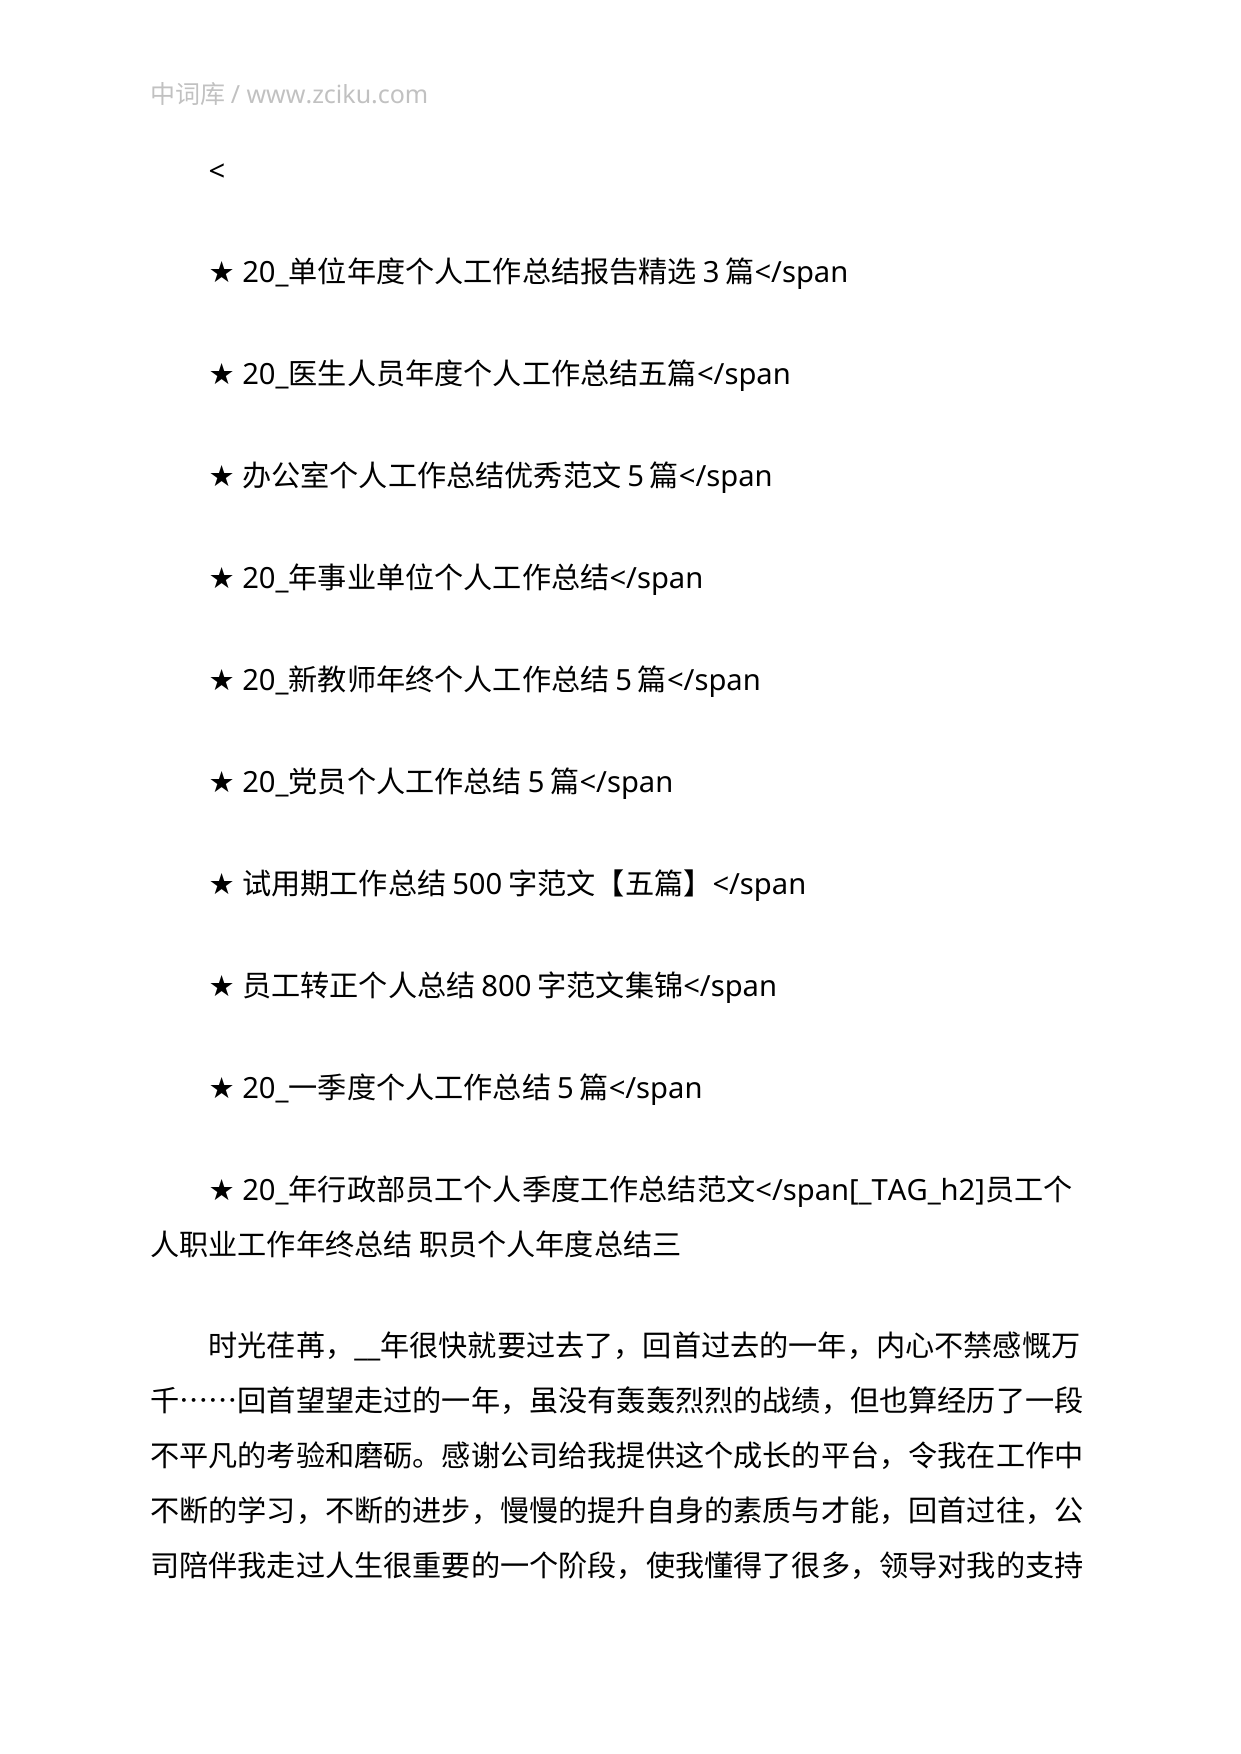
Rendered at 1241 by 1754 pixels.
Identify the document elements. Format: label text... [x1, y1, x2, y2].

text ★ 20_年行政部员工个人季度工作总结范文</span[_TAG_h2]员工个人职业工作年终总结 职员个人年度总结三 [150, 1166, 1090, 1263]
text ★ 20_党员个人工作总结5篇</span [150, 758, 1090, 801]
text ★ 20_一季度个人工作总结5篇</span [150, 1064, 1090, 1107]
text ★ 20_年事业单位个人工作总结</span [150, 554, 1090, 597]
text ★ 办公室个人工作总结优秀范文5篇</span [150, 452, 1090, 495]
text ★ 20_单位年度个人工作总结报告精选3篇</span [150, 248, 1090, 291]
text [150, 1323, 1090, 1585]
text < [150, 150, 1090, 190]
text ★ 员工转正个人总结800字范文集锦</span [150, 962, 1090, 1005]
text ★ 20_医生人员年度个人工作总结五篇</span [150, 350, 1090, 393]
text ★ 20_新教师年终个人工作总结5篇</span [150, 656, 1090, 699]
text ★ 试用期工作总结500字范文【五篇】</span [150, 860, 1090, 903]
